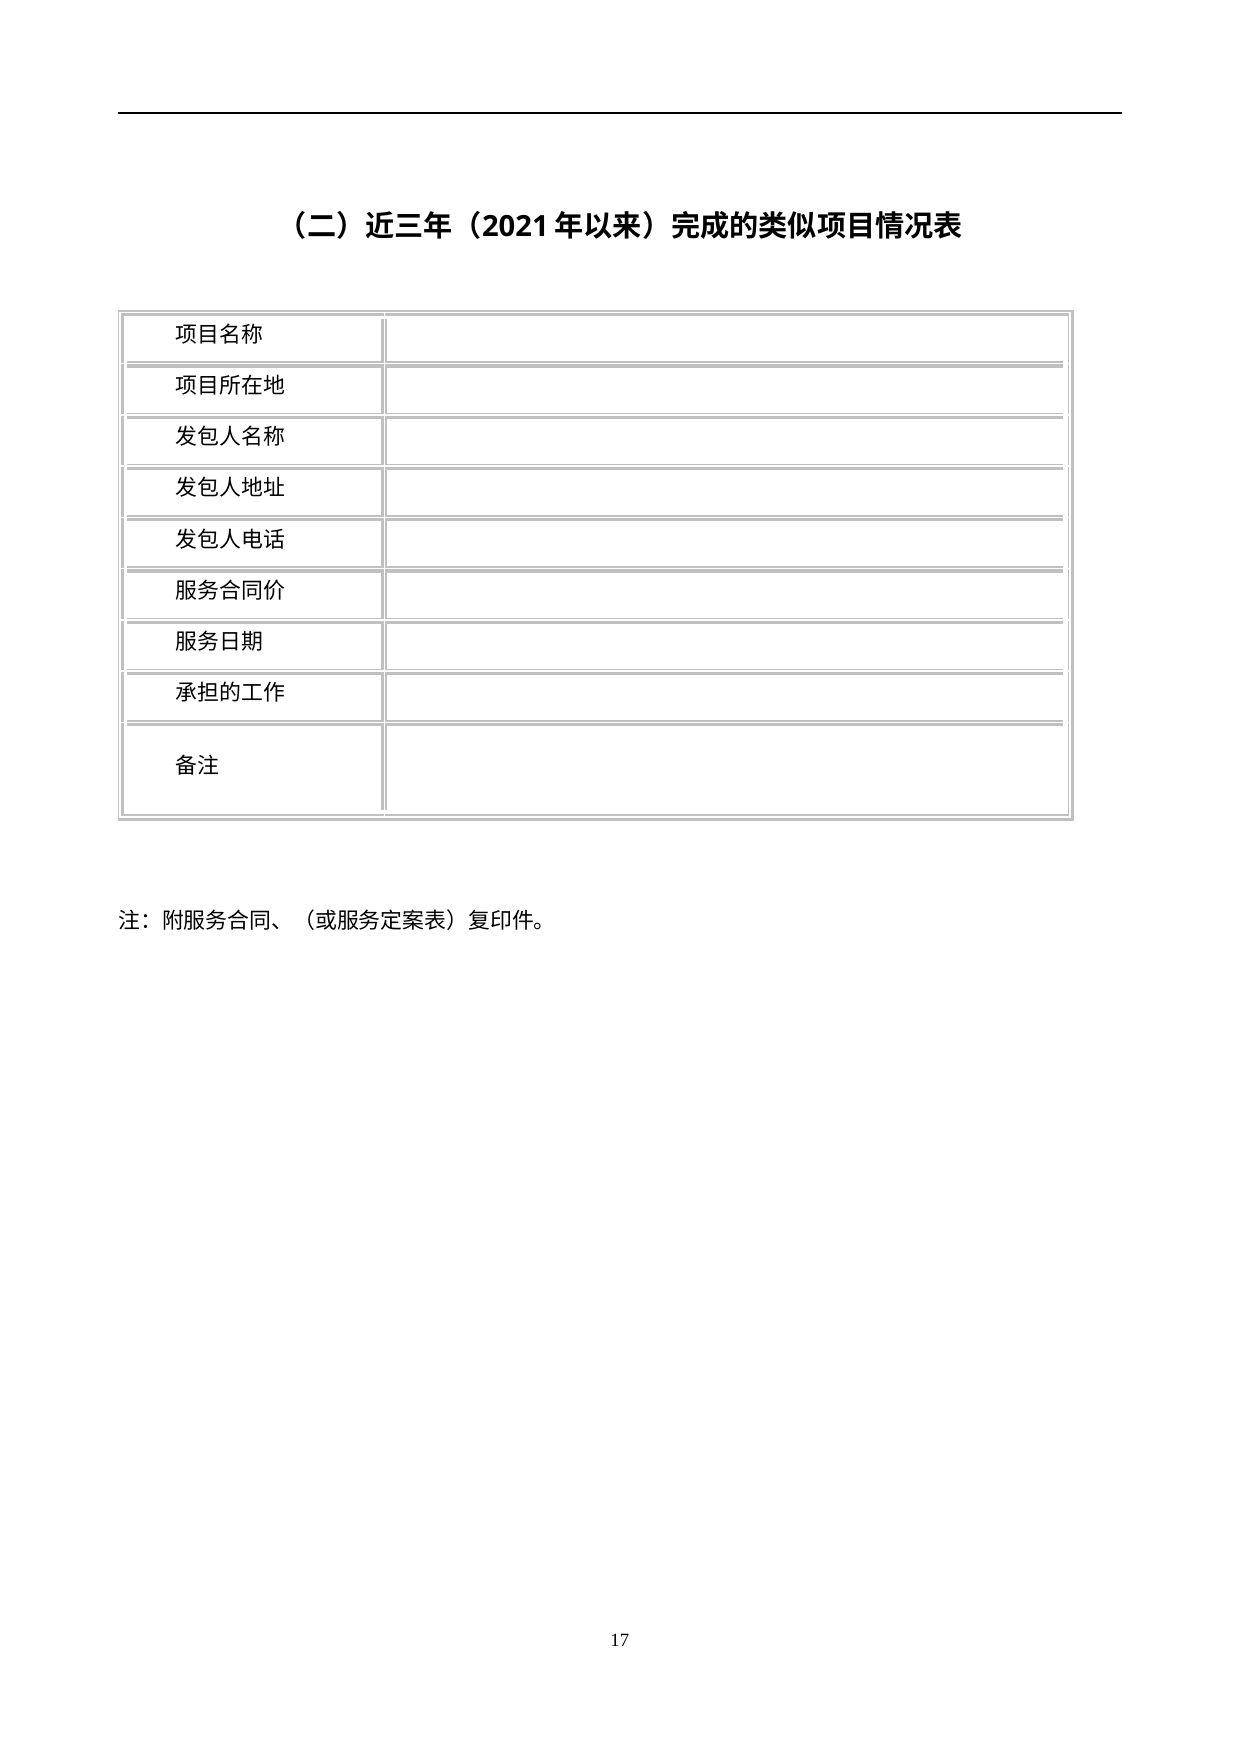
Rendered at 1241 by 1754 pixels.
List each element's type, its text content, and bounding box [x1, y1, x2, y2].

table_cell 发包人名称 [121, 413, 384, 464]
table_cell [384, 413, 1071, 464]
table_header 项目名称 [124, 316, 384, 361]
table_cell [384, 669, 1071, 720]
table_cell [384, 618, 1071, 669]
table_cell 备注 [121, 720, 384, 814]
text （二）近三年（2021年以来）完成的类似项目情况表 [118, 191, 1122, 256]
table_cell [384, 515, 1071, 566]
table_cell [384, 720, 1071, 814]
table_cell 发包人地址 [121, 464, 384, 515]
table_cell [384, 566, 1071, 617]
table_cell [384, 464, 1071, 515]
table_cell 服务日期 [121, 618, 384, 669]
table_header [384, 312, 1071, 361]
table_cell 项目所在地 [121, 361, 384, 412]
table_cell [384, 361, 1071, 412]
table_cell 服务合同价 [121, 566, 384, 617]
table_cell 承担的工作 [121, 669, 384, 720]
text 注：附服务合同、（或服务定案表）复印件。 [118, 903, 1122, 935]
table_cell 发包人电话 [121, 515, 384, 566]
